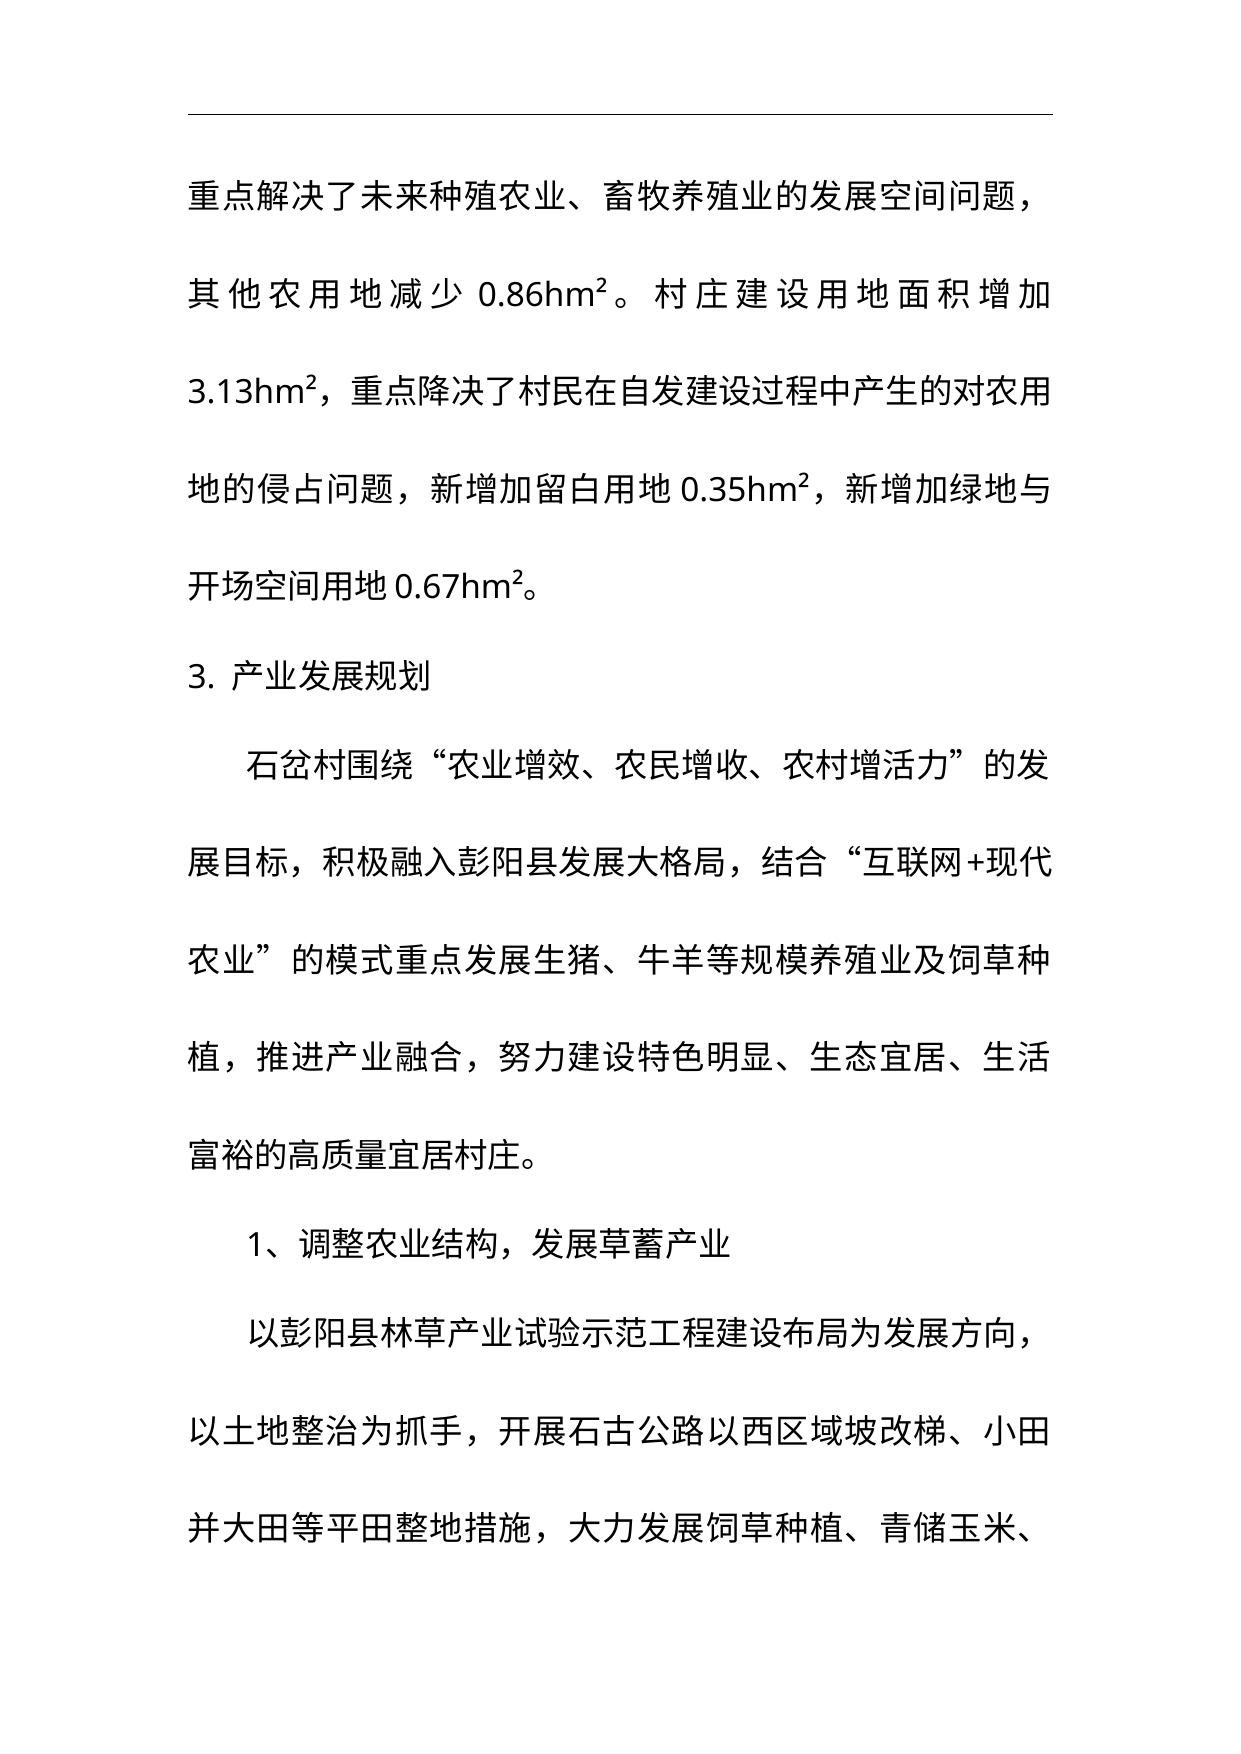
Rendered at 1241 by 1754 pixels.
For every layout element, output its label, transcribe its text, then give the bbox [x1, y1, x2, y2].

subtitle 产业发展规划 [187, 641, 1053, 706]
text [187, 1298, 1053, 1558]
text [187, 162, 1053, 617]
text 1、调整农业结构，发展草蓄产业 [187, 1209, 1053, 1274]
text 石岔村围绕“农业增效、农民增收、农村增活力”的发展目标，积极融入彭阳县发展大格局，结合“互联网+现代农业”的模式重点发展生猪、牛羊等规模养殖业及饲草种植，推进产业融合，努力建设特色明显、生态宜居、生活富裕的高质量宜居村庄。 [187, 730, 1053, 1185]
